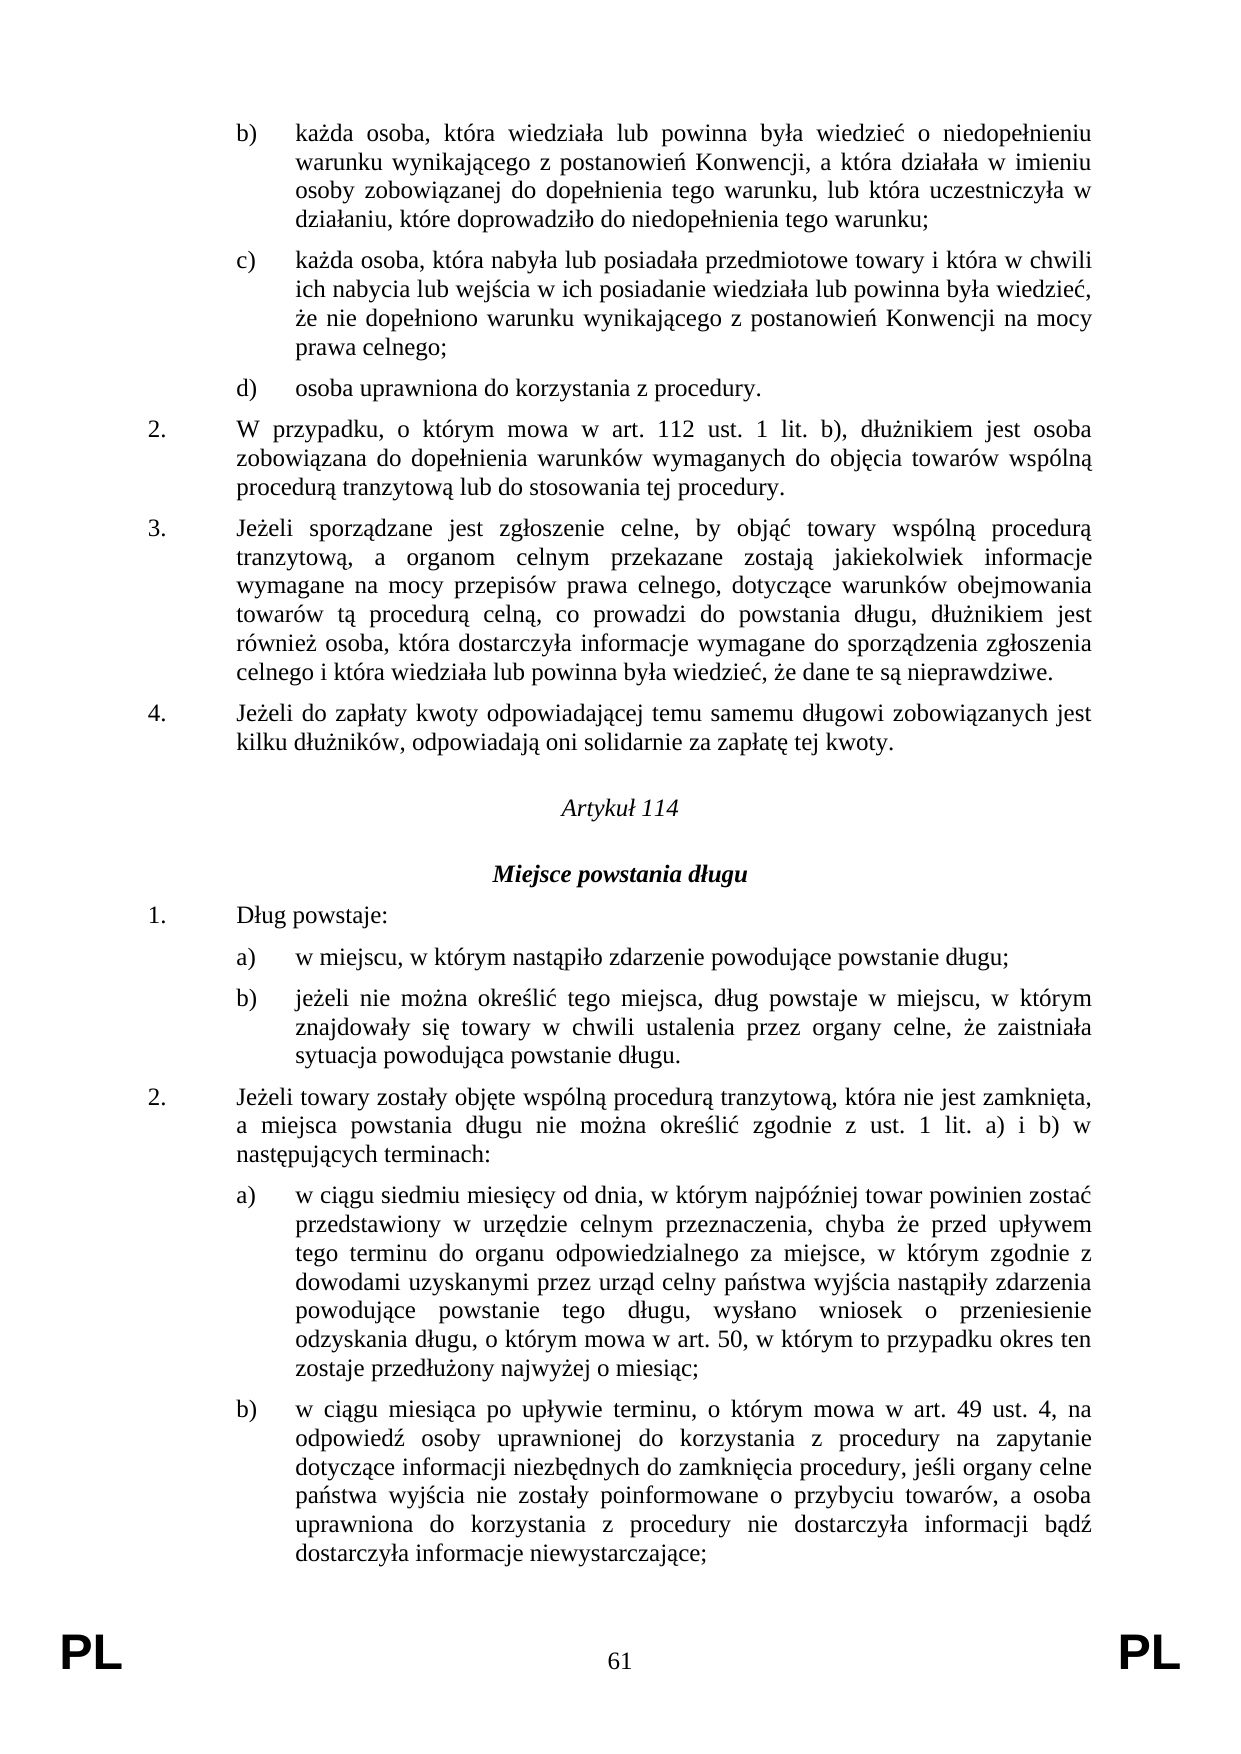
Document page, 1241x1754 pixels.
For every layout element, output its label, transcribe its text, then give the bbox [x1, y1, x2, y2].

text 2. W przypadku, o którym mowa w art. 112 ust. 1 lit. b), dłużnikiem jest osoba zobowiązana do dopełnienia warunków wymaganych do objęcia towarów wspólną procedurą tranzytową lub do stosowania tej procedury. [148, 414, 1093, 501]
text a) w ciągu siedmiu miesięcy od dnia, w którym najpóźniej towar powinien zostać przedstawiony w urzędzie celnym przeznaczenia, chyba że przed upływem tego terminu do organu odpowiedzialnego za miejsce, w którym zgodnie z dowodami uzyskanymi przez urząd celny państwa wyjścia nastąpiły zdarzenia powodujące powstanie tego długu, wysłano wniosek o przeniesienie odzyskania długu, o którym mowa w art. 50, w którym to przypadku okres ten zostaje przedłużony najwyżej o miesiąc; [236, 1181, 1093, 1382]
text 2. Jeżeli towary zostały objęte wspólną procedurą tranzytową, która nie jest zamknięta, a miejsca powstania długu nie można określić zgodnie z ust. 1 lit. a) i b) w następujących terminach: [148, 1082, 1093, 1168]
text Artykuł 114 [148, 793, 1093, 822]
text 1. Dług powstaje: [148, 901, 1093, 929]
text 3. Jeżeli sporządzane jest zgłoszenie celne, by objąć towary wspólną procedurą tranzytową, a organom celnym przekazane zostają jakiekolwiek informacje wymagane na mocy przepisów prawa celnego, dotyczące warunków obejmowania towarów tą procedurą celną, co prowadzi do powstania długu, dłużnikiem jest również osoba, która dostarczyła informacje wymagane do sporządzenia zgłoszenia celnego i która wiedziała lub powinna była wiedzieć, że dane te są nieprawdziwe. [148, 513, 1093, 686]
text c) każda osoba, która nabyła lub posiadała przedmiotowe towary i która w chwili ich nabycia lub wejścia w ich posiadanie wiedziała lub powinna była wiedzieć, że nie dopełniono warunku wynikającego z postanowień Konwencji na mocy prawa celnego; [236, 246, 1093, 361]
text b) w ciągu miesiąca po upływie terminu, o którym mowa w art. 49 ust. 4, na odpowiedź osoby uprawnionej do korzystania z procedury na zapytanie dotyczące informacji niezbędnych do zamknięcia procedury, jeśli organy celne państwa wyjścia nie zostały poinformowane o przybyciu towarów, a osoba uprawniona do korzystania z procedury nie dostarczyła informacji bądź dostarczyła informacje niewystarczające; [236, 1394, 1093, 1567]
text 4. Jeżeli do zapłaty kwoty odpowiadającej temu samemu długowi zobowiązanych jest kilku dłużników, odpowiadają oni solidarnie za zapłatę tej kwoty. [148, 698, 1093, 756]
text d) osoba uprawniona do korzystania z procedury. [236, 373, 1093, 402]
text a) w miejscu, w którym nastąpiło zdarzenie powodujące powstanie długu; [236, 942, 1093, 971]
text b) jeżeli nie można określić tego miejsca, dług powstaje w miejscu, w którym znajdowały się towary w chwili ustalenia przez organy celne, że zaistniała sytuacja powodująca powstanie długu. [236, 983, 1093, 1069]
text Miejsce powstania długu [148, 859, 1093, 888]
text b) każda osoba, która wiedziała lub powinna była wiedzieć o niedopełnieniu warunku wynikającego z postanowień Konwencji, a która działała w imieniu osoby zobowiązanej do dopełnienia tego warunku, lub która uczestniczyła w działaniu, które doprowadziło do niedopełnienia tego warunku; [236, 118, 1093, 233]
